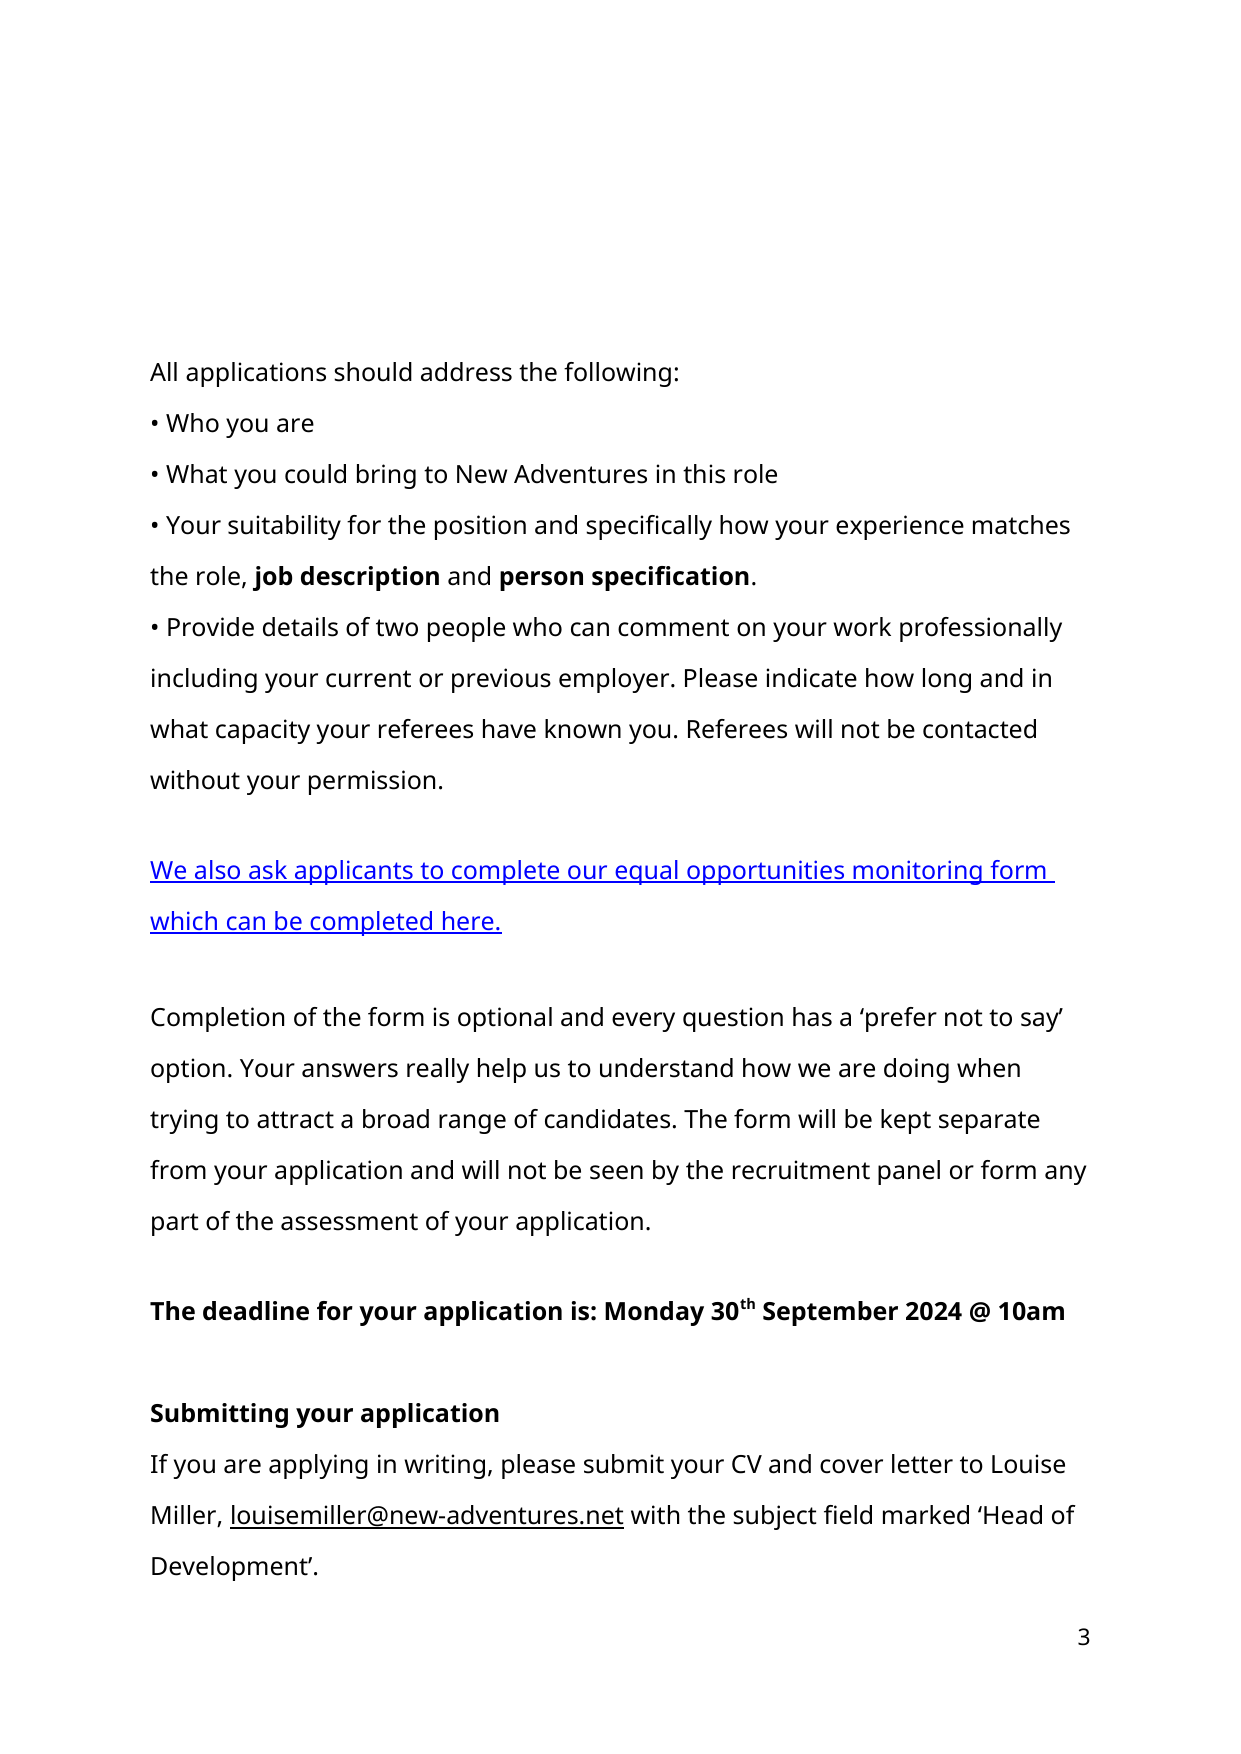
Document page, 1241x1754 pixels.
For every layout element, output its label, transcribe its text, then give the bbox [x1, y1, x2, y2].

text All applications should address the following: [150, 354, 1090, 388]
text • Provide details of two people who can comment on your work professionally including your current or previous employer. Please indicate how long and in what capacity your referees have known you. Referees will not be contacted without your permission. [150, 609, 1090, 838]
text Submitting your application If you are applying in writing, please submit your CV and cover letter to Louise Miller, louisemiller@new-adventures.net with the subject field marked ‘Head of Development’. [150, 1396, 1090, 1583]
text • What you could bring to New Adventures in this role [150, 456, 1090, 490]
text • Your suitability for the position and specifically how your experience matches the role, job description and person specification. [150, 507, 1090, 592]
text The deadline for your application is: Monday 30th September 2024 @ 10am [150, 1294, 1090, 1328]
text We also ask applicants to complete our equal opportunities monitoring form which can be completed here. [150, 852, 1090, 938]
text Completion of the form is optional and every question has a ‘prefer not to say’ option. Your answers really help us to understand how we are doing when trying to attract a broad range of candidates. The form will be kept separate from your application and will not be seen by the recruitment panel or form any part of the assessment of your application. [150, 954, 1090, 1280]
text • Who you are [150, 405, 1090, 439]
